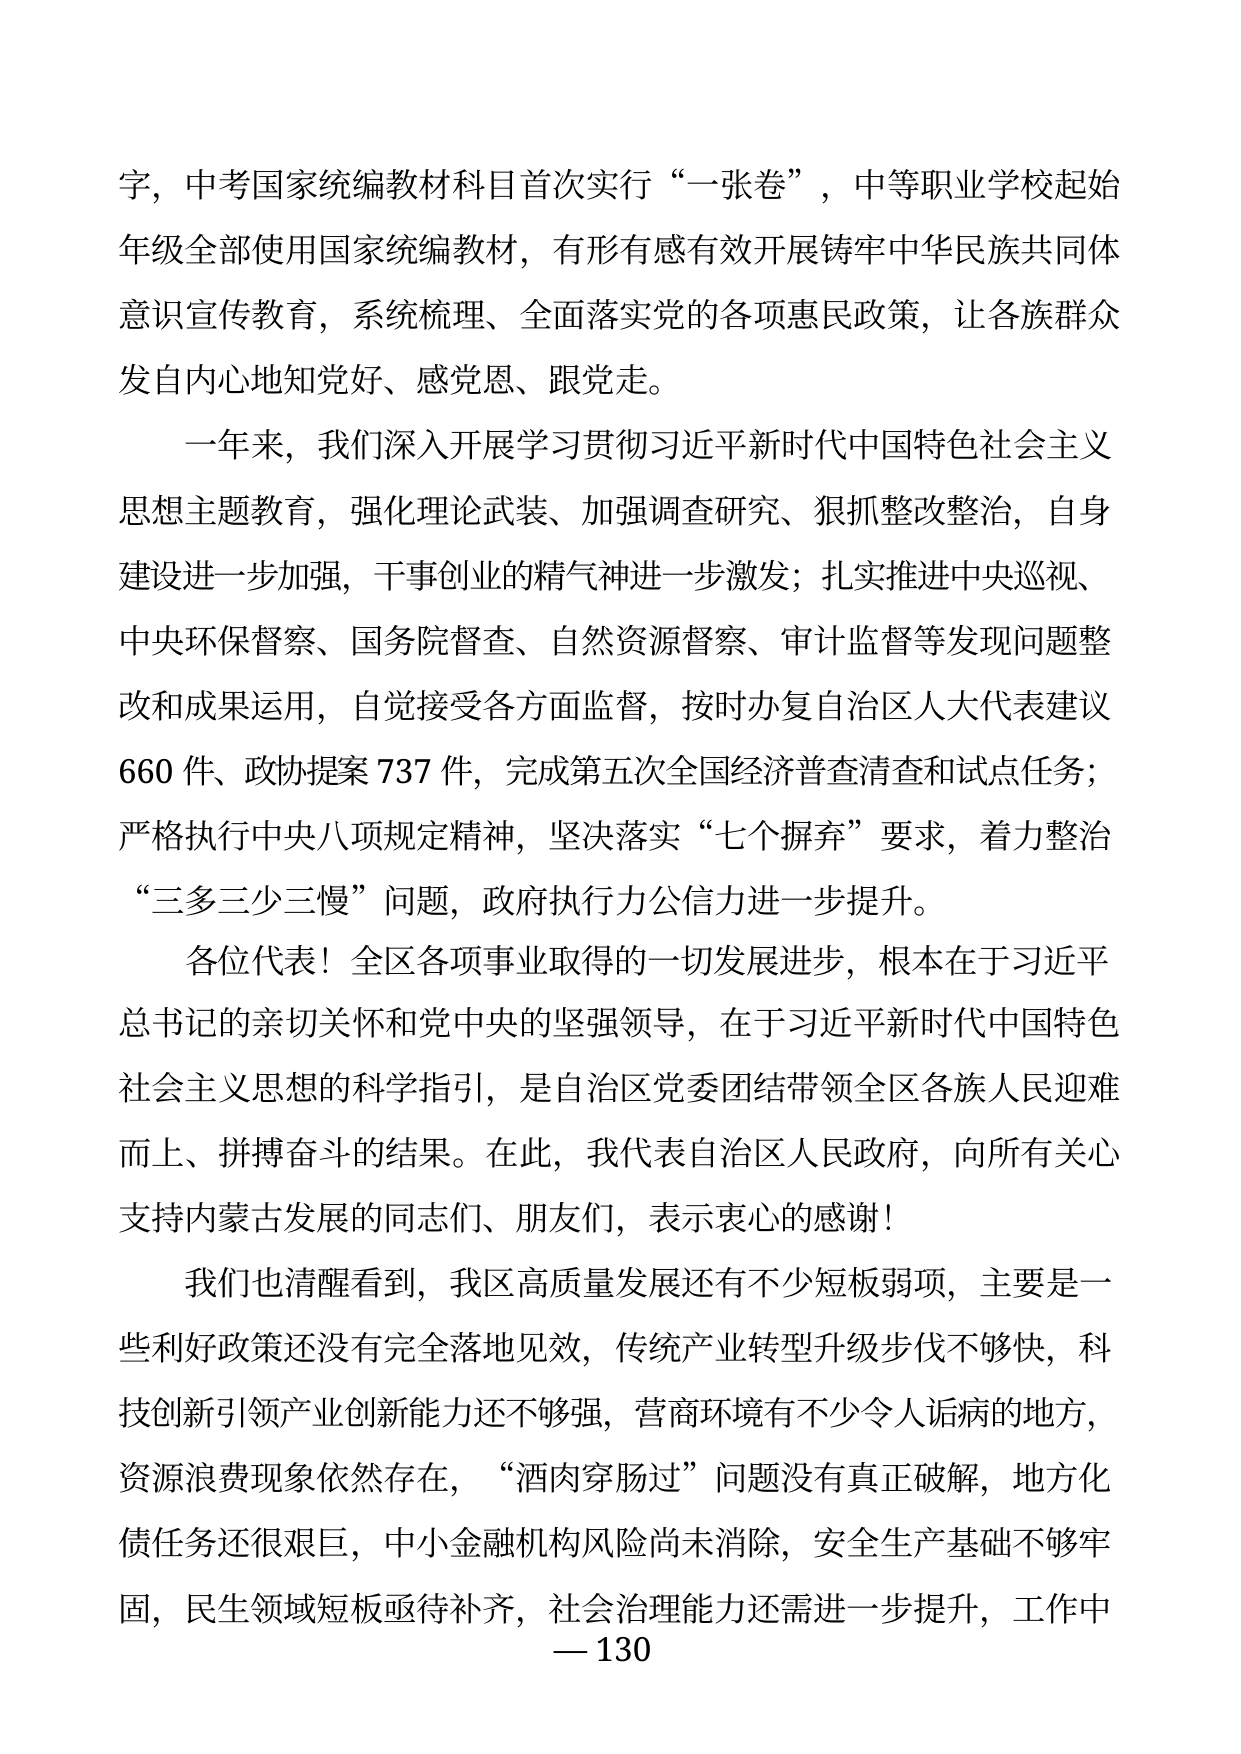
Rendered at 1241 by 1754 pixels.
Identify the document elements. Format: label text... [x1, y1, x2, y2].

text 字，中考国家统编教材科目首次实行“一张卷”，中等职业学校起始年级全部使用国家统编教材，有形有感有效开展铸牢中华民族共同体意识宣传教育，系统梳理、全面落实党的各项惠民政策，让各族群众发自内心地知党好、感党恩、跟党走。 [118, 159, 1122, 402]
text 总书记的亲切关怀和党中央的坚强领导，在于习近平新时代中国特色社会主义思想的科学指引，是自治区党委团结带领全区各族人民迎难而上、拼搏奋斗的结果。在此，我代表自治区人民政府，向所有关心支持内蒙古发展的同志们、朋友们，表示衷心的感谢！ [118, 997, 1122, 1240]
text 一年来，我们深入开展学习贯彻习近平新时代中国特色社会主义思想主题教育，强化理论武装、加强调查研究、狠抓整改整治，自身建设进一步加强，干事创业的精气神进一步激发；扎实推进中央巡视、中央环保督察、国务院督查、自然资源督察、审计监督等发现问题整改和成果运用，自觉接受各方面监督，按时办复自治区人大代表建议 660 件、政协提案 737 件，完成第五次全国经济普查清查和试点任务；严格执行中央八项规定精神，坚决落实“七个摒弃”要求，着力整治 “三多三少三慢”问题，政府执行力公信力进一步提升。 [118, 419, 1139, 923]
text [118, 1257, 1139, 1631]
text 各位代表！全区各项事业取得的一切发展进步，根本在于习近平 [185, 941, 1152, 982]
